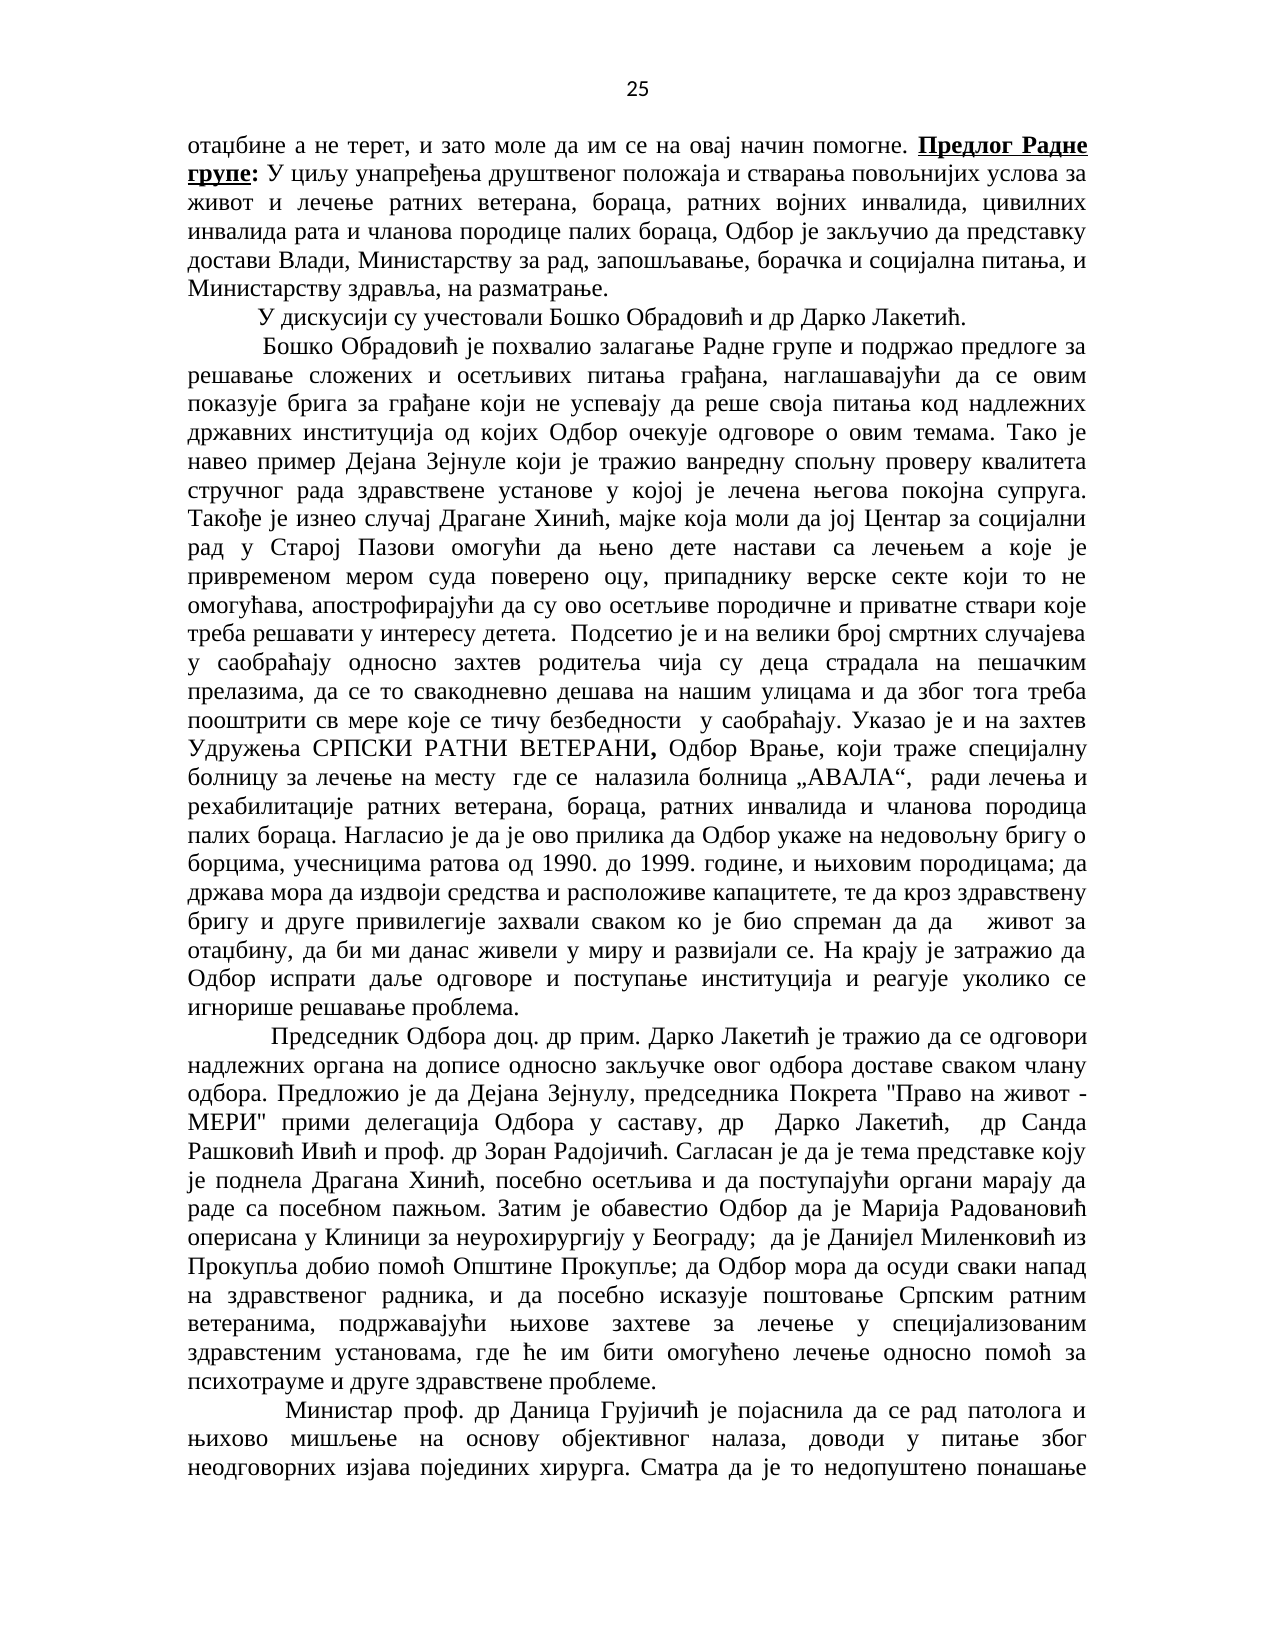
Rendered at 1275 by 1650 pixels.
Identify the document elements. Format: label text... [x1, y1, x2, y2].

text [187, 1395, 1087, 1481]
text Председник Одбора доц. др прим. Дарко Лакетић је тражио да се одговори надлежних органа на дописе односно закључке овог одбора доставе сваком члану одбора. Предложио је да Дејана Зејнулу, председника Покрета ''Право на живот - МЕРИ'' прими делегација Одбора у саставу, др Дарко Лакетић, др Санда Рашковић Ивић и проф. др Зоран Радојичић. Сагласан је да је тема представке коју је поднела Драгана Хинић, посебно осетљива и да поступајући органи марају да раде са посебном пажњом. Затим је обавестио Одбор да је Марија Радовановић оперисана у Клиници за неурохирургију у Београду; да је Данијел Миленковић из Прокупља добио помоћ Општине Прокупље; да Одбор мора да осуди сваки напад на здравственог радника, и да посебно исказује поштовање Српским ратним ветеранима, подржавајући њихове захтеве за лечење у специјализованим здравстеним установама, где ће им бити омогућено лечење односно помоћ за психотрауме и друге здравствене проблеме. [187, 1021, 1087, 1395]
text Бошко Обрадовић је похвалио залагање Радне групе и подржао предлоге за решавање сложених и осетљивих питања грађана, наглашавајући да се овим показује брига за грађане који не успевају да реше своја питања код надлежних државних институција од којих Одбор очекује одговоре о овим темама. Тако је навео пример Дејана Зејнуле који је тражио ванредну спољну проверу квалитета стручног рада здравствене установе у којој је лечена његова покојна супруга. Такође је изнео случај Драгане Хинић, мајке која моли да јој Центар за социјални рад у Старој Пазови омогући да њено дете настави са лечењем а које је привременом мером суда поверено оцу, припаднику верске секте који то не омогућава, апострофирајући да су ово осетљиве породичне и приватне ствари које треба решавати у интересу детета. Подсетио је и на велики број смртних случајева у саобраћају односно захтев родитеља чија су деца страдала на пешачким прелазима, да се то свакодневно дешава на нашим улицама и да због тога треба пооштрити св мере које се тичу безбедности у саобраћају. Указао је и на захтев Удружења СРПСКИ РАТНИ ВЕТЕРАНИ, Одбор Врање, који траже специјалну болницу за лечење на месту где се налазила болница „АВАЛА“, ради лечења и рехабилитације ратних ветерана, бораца, ратних инвалида и чланова породица палих бораца. Нагласио је да је ово прилика да Одбор укаже на недовољну бригу о борцима, учесницима ратова од 1990. до 1999. године, и њиховим породицама; да држава мора да издвоји средства и расположиве капацитете, те да кроз здравствену бригу и друге привилегије захвали сваком ко је био спреман да да живот за отаџбину, да би ми данас живели у миру и развијали се. На крају је затражио да Одбор испрати даље одговоре и поступање институција и реагује уколико се игнорише решавање проблема. [187, 331, 1087, 1021]
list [187, 130, 1087, 302]
text У дискусији су учестовали Бошко Обрадовић и др Дарко Лакетић. [187, 302, 1087, 331]
